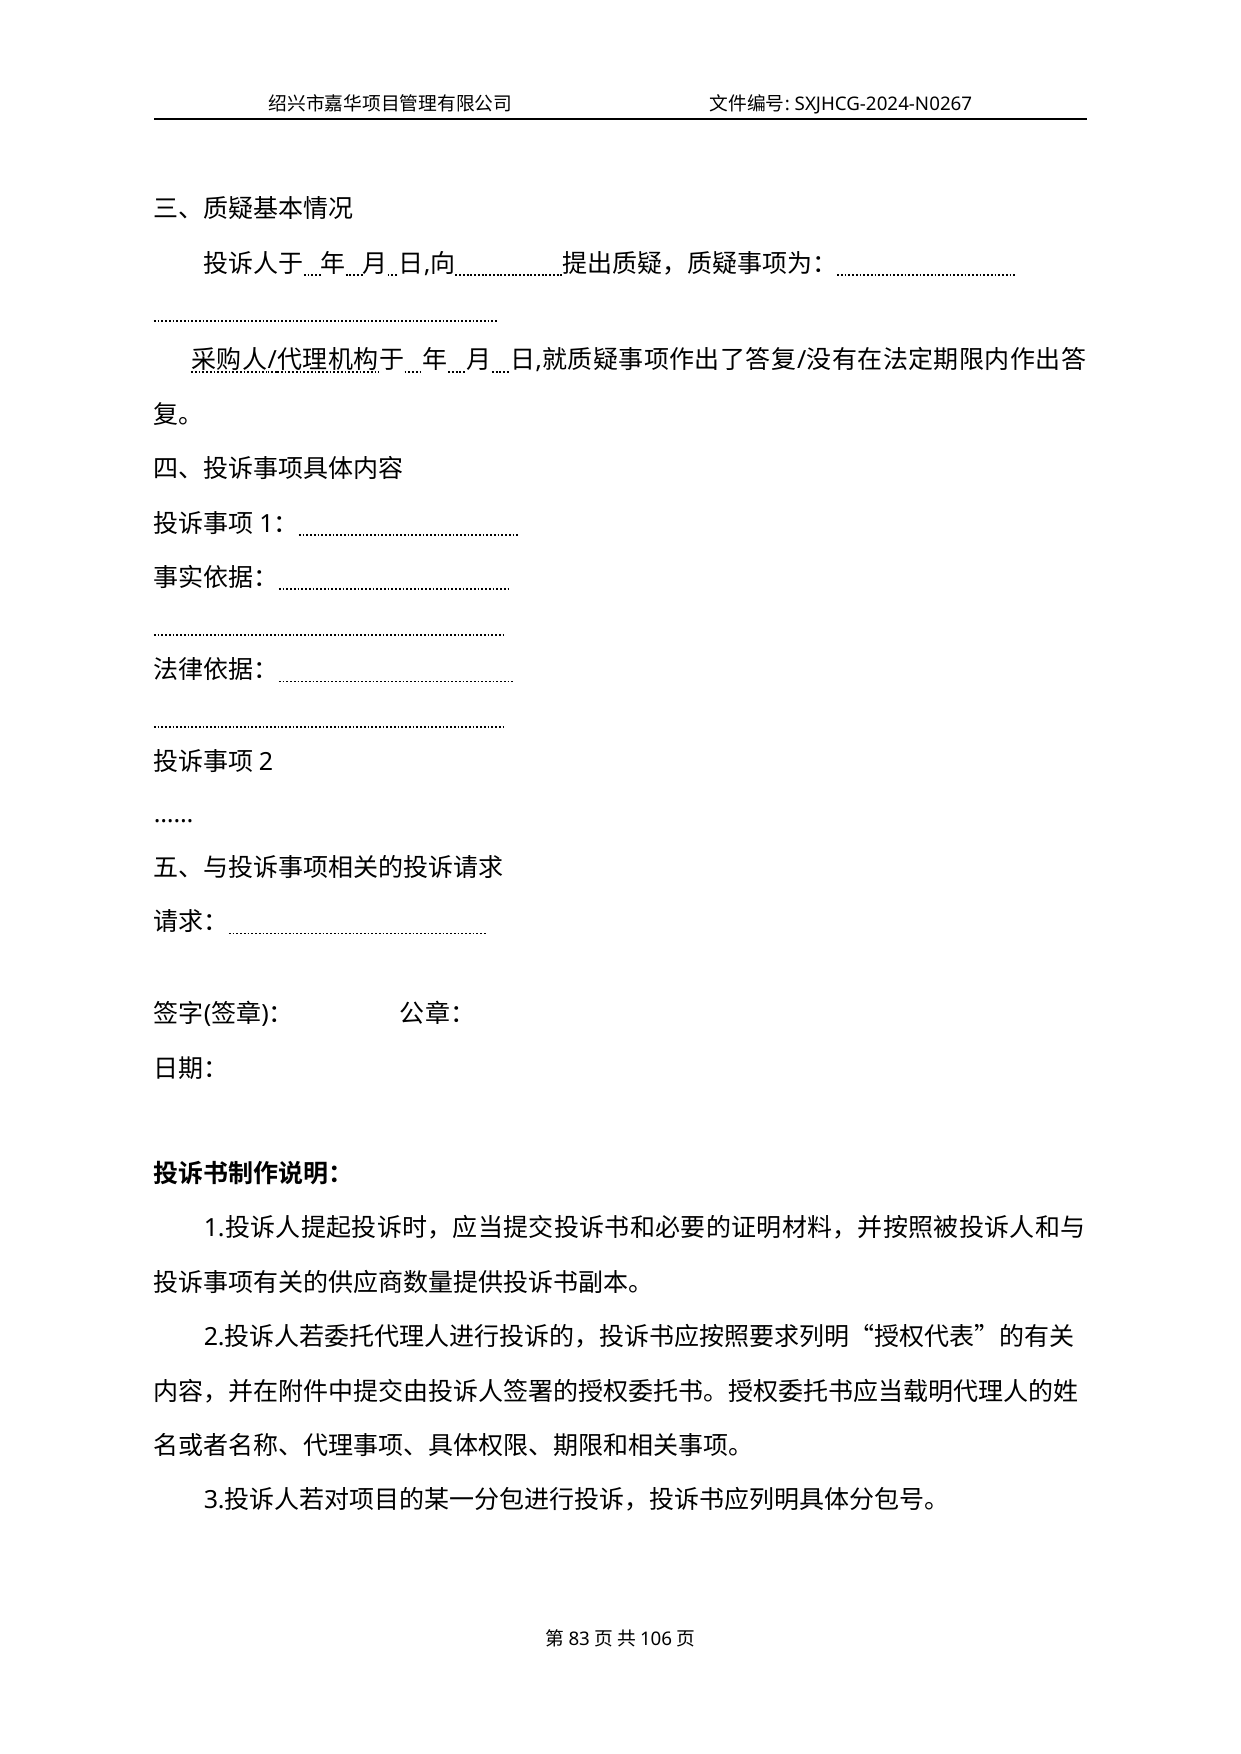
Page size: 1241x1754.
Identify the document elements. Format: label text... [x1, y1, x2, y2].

text 2.投诉人若委托代理人进行投诉的，投诉书应按照要求列明“授权代表”的有关内容，并在附件中提交由投诉人签署的授权委托书。授权委托书应当载明代理人的姓名或者名称、代理事项、具体权限、期限和相关事项。 [153, 1317, 1087, 1462]
text 采购人/代理机构于 年 月 日,就质疑事项作出了答复/没有在法定期限内作出答复。 [153, 340, 1087, 431]
text 请求： [153, 902, 1087, 938]
text 三、质疑基本情况 [153, 189, 1087, 225]
text 投诉人于 年 月 日,向 提出质疑，质疑事项为： [153, 243, 1087, 279]
text 投诉书制作说明： [153, 1153, 1087, 1190]
text 事实依据： [153, 557, 1087, 594]
text 四、投诉事项具体内容 [153, 449, 1087, 485]
text 3.投诉人若对项目的某一分包进行投诉，投诉书应列明具体分包号。 [153, 1480, 1087, 1516]
text 签字(签章)： 公章： [153, 994, 1087, 1030]
text 投诉事项 1： [153, 503, 1087, 539]
text 日期： [153, 1048, 1087, 1084]
text 法律依据： [153, 649, 1087, 686]
text 投诉事项2 [153, 742, 1087, 778]
text 1.投诉人提起投诉时，应当提交投诉书和必要的证明材料，并按照被投诉人和与投诉事项有关的供应商数量提供投诉书副本。 [153, 1208, 1087, 1298]
text …… [153, 796, 1087, 830]
text 五、与投诉事项相关的投诉请求 [153, 847, 1087, 883]
